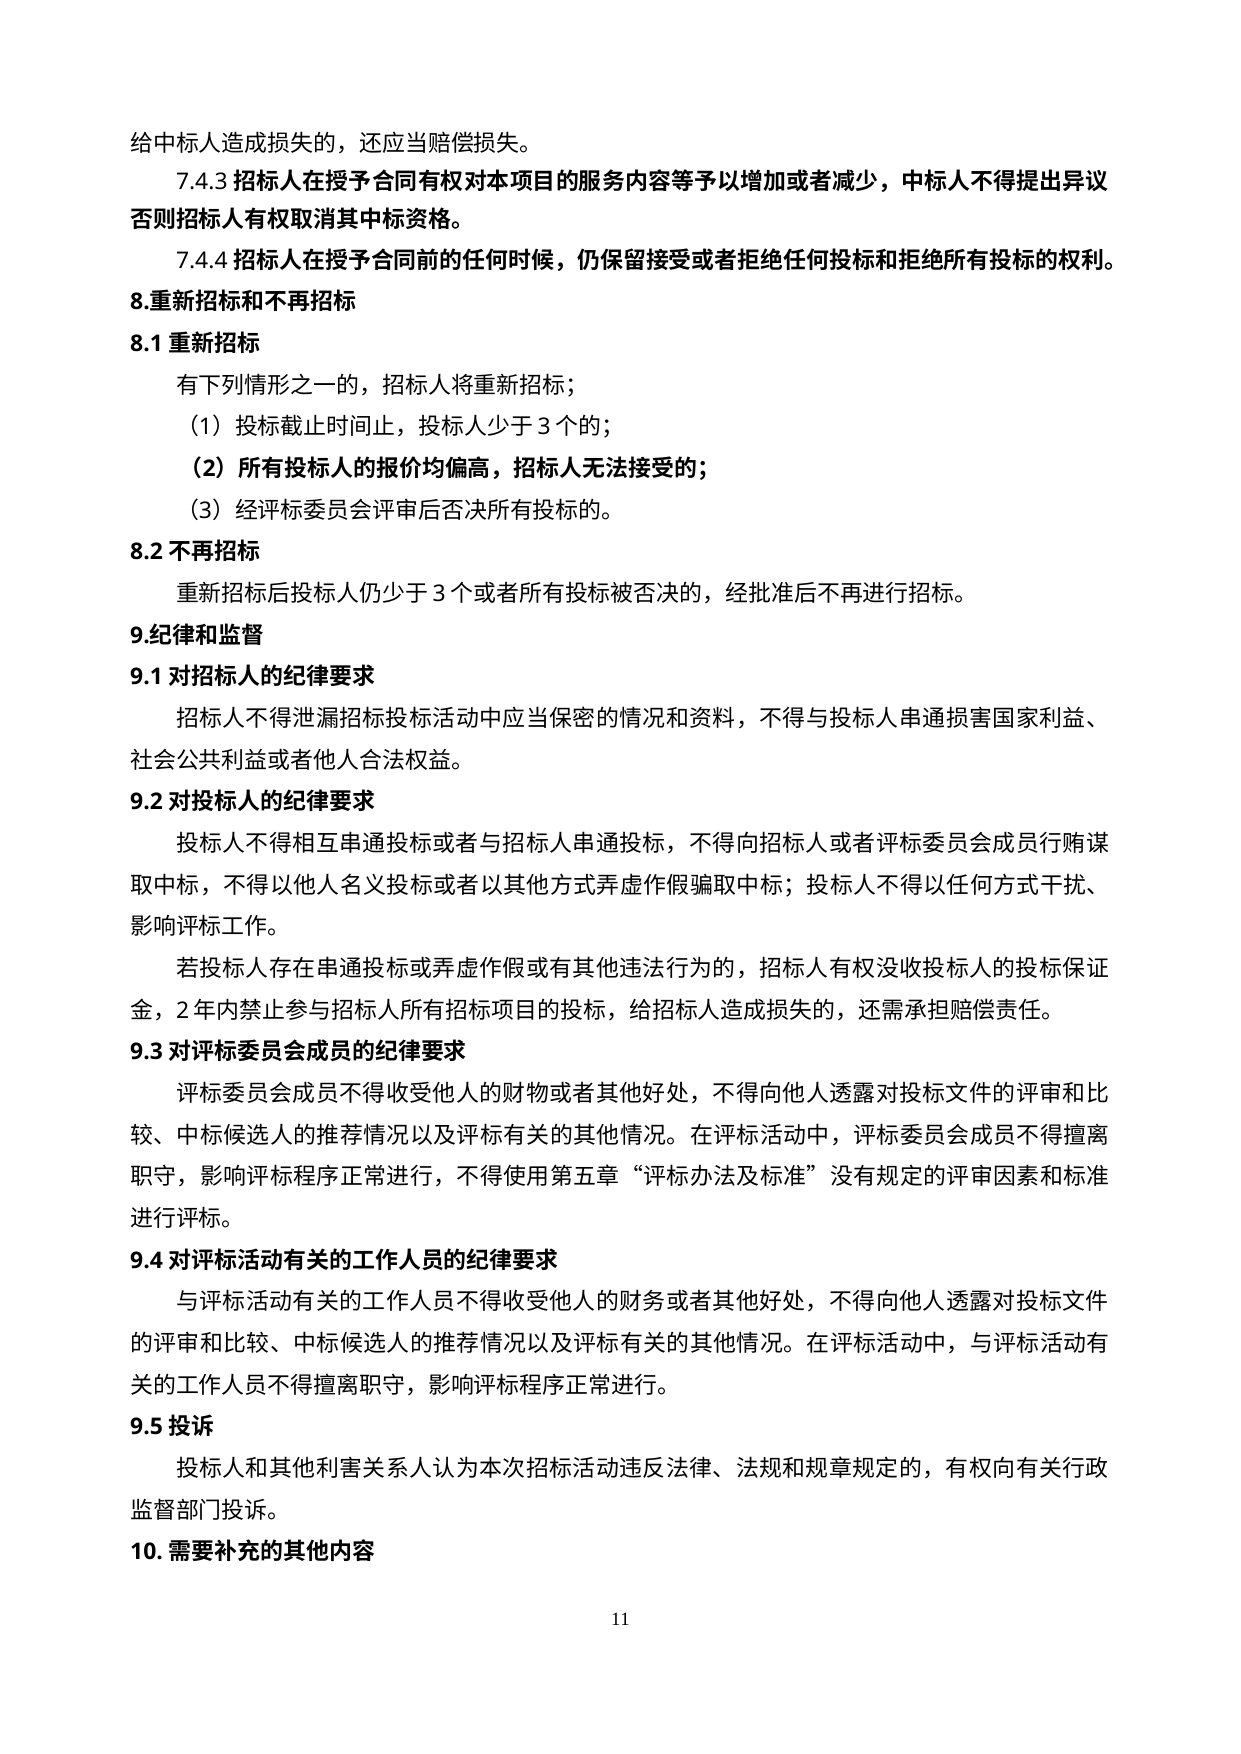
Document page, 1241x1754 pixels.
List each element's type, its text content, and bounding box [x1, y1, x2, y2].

text 7.4.3 招标人在授予合同有权对本项目的服务内容等予以增加或者减少，中标人不得提出异议，否则招标人有权取消其中标资格。 [130, 160, 1110, 235]
text 若投标人存在串通投标或弄虚作假或有其他违法行为的，招标人有权没收投标人的投标保证金，2年内禁止参与招标人所有招标项目的投标，给招标人造成损失的，还需承担赔偿责任。 [130, 943, 1110, 1026]
text 10. 需要补充的其他内容 [130, 1526, 1110, 1568]
text 9.纪律和监督 [130, 610, 1110, 651]
text 招标人不得泄漏招标投标活动中应当保密的情况和资料，不得与投标人串通损害国家利益、社会公共利益或者他人合法权益。 [130, 693, 1110, 776]
text 重新招标后投标人仍少于3个或者所有投标被否决的，经批准后不再进行招标。 [130, 568, 1110, 610]
text 7.4.4 招标人在授予合同前的任何时候，仍保留接受或者拒绝任何投标和拒绝所有投标的权利。 [130, 235, 1110, 276]
text 8.1 重新招标 [130, 318, 1110, 360]
text 投标人不得相互串通投标或者与招标人串通投标，不得向招标人或者评标委员会成员行贿谋取中标，不得以他人名义投标或者以其他方式弄虚作假骗取中标；投标人不得以任何方式干扰、影响评标工作。 [130, 818, 1110, 943]
text （2）所有投标人的报价均偏高，招标人无法接受的； [130, 443, 1110, 485]
text 9.2 对投标人的纪律要求 [130, 776, 1110, 818]
text 9.3 对评标委员会成员的纪律要求 [130, 1026, 1110, 1068]
text 9.4 对评标活动有关的工作人员的纪律要求 [130, 1235, 1110, 1276]
text 有下列情形之一的，招标人将重新招标； [130, 360, 1110, 401]
text 与评标活动有关的工作人员不得收受他人的财务或者其他好处，不得向他人透露对投标文件的评审和比较、中标候选人的推荐情况以及评标有关的其他情况。在评标活动中，与评标活动有关的工作人员不得擅离职守，影响评标程序正常进行。 [130, 1276, 1110, 1401]
text 8.重新招标和不再招标 [130, 276, 1110, 318]
text 投标人和其他利害关系人认为本次招标活动违反法律、法规和规章规定的，有权向有关行政监督部门投诉。 [130, 1443, 1110, 1526]
text 9.5 投诉 [130, 1401, 1110, 1443]
text 评标委员会成员不得收受他人的财物或者其他好处，不得向他人透露对投标文件的评审和比较、中标候选人的推荐情况以及评标有关的其他情况。在评标活动中，评标委员会成员不得擅离职守，影响评标程序正常进行，不得使用第五章“评标办法及标准”没有规定的评审因素和标准进行评标。 [130, 1068, 1110, 1235]
text 9.1 对招标人的纪律要求 [130, 651, 1110, 693]
text （1）投标截止时间止，投标人少于3个的； [130, 401, 1110, 443]
text 8.2 不再招标 [130, 526, 1110, 568]
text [130, 118, 1110, 160]
text （3）经评标委员会评审后否决所有投标的。 [130, 485, 1110, 526]
